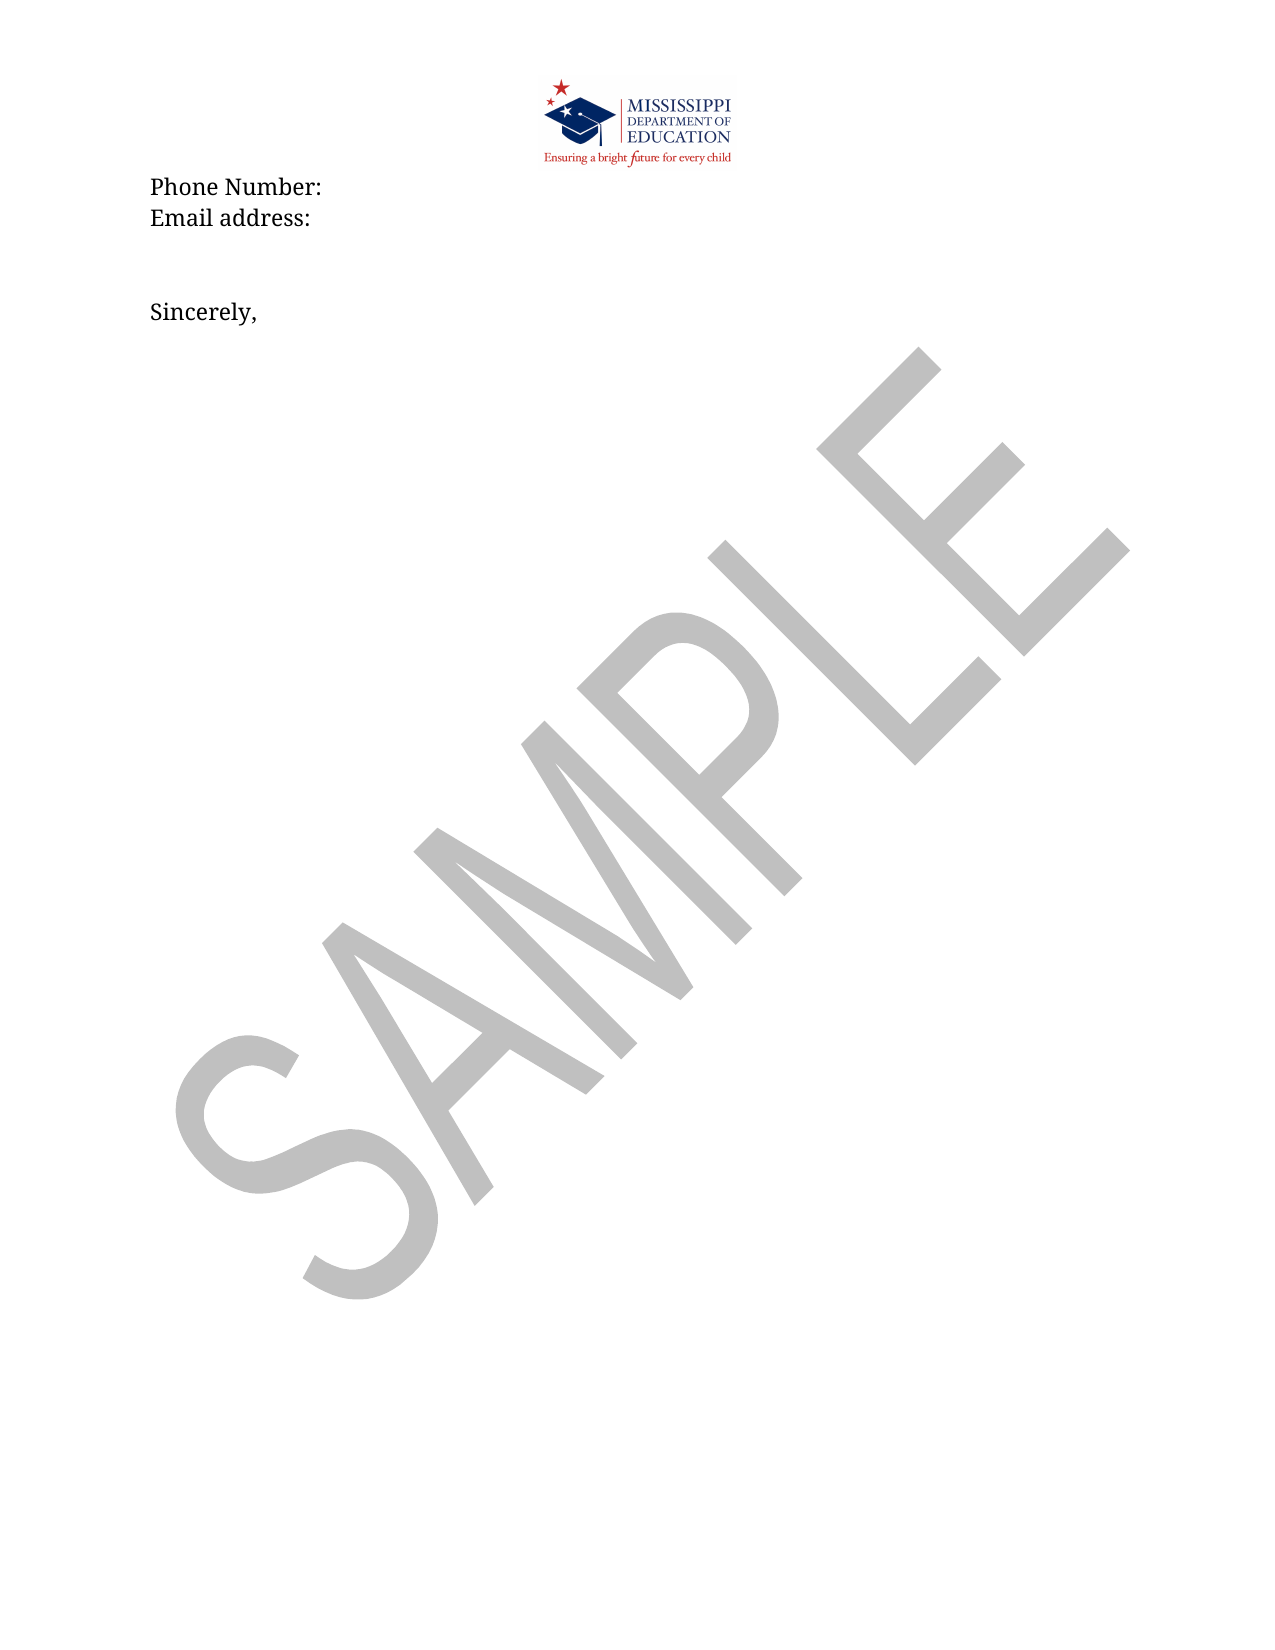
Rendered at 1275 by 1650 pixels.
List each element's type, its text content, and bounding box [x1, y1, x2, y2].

text Email address: [150, 202, 1125, 233]
picture [537, 75, 738, 171]
text Sincerely, [150, 296, 1125, 327]
text Phone Number: [150, 171, 1125, 202]
